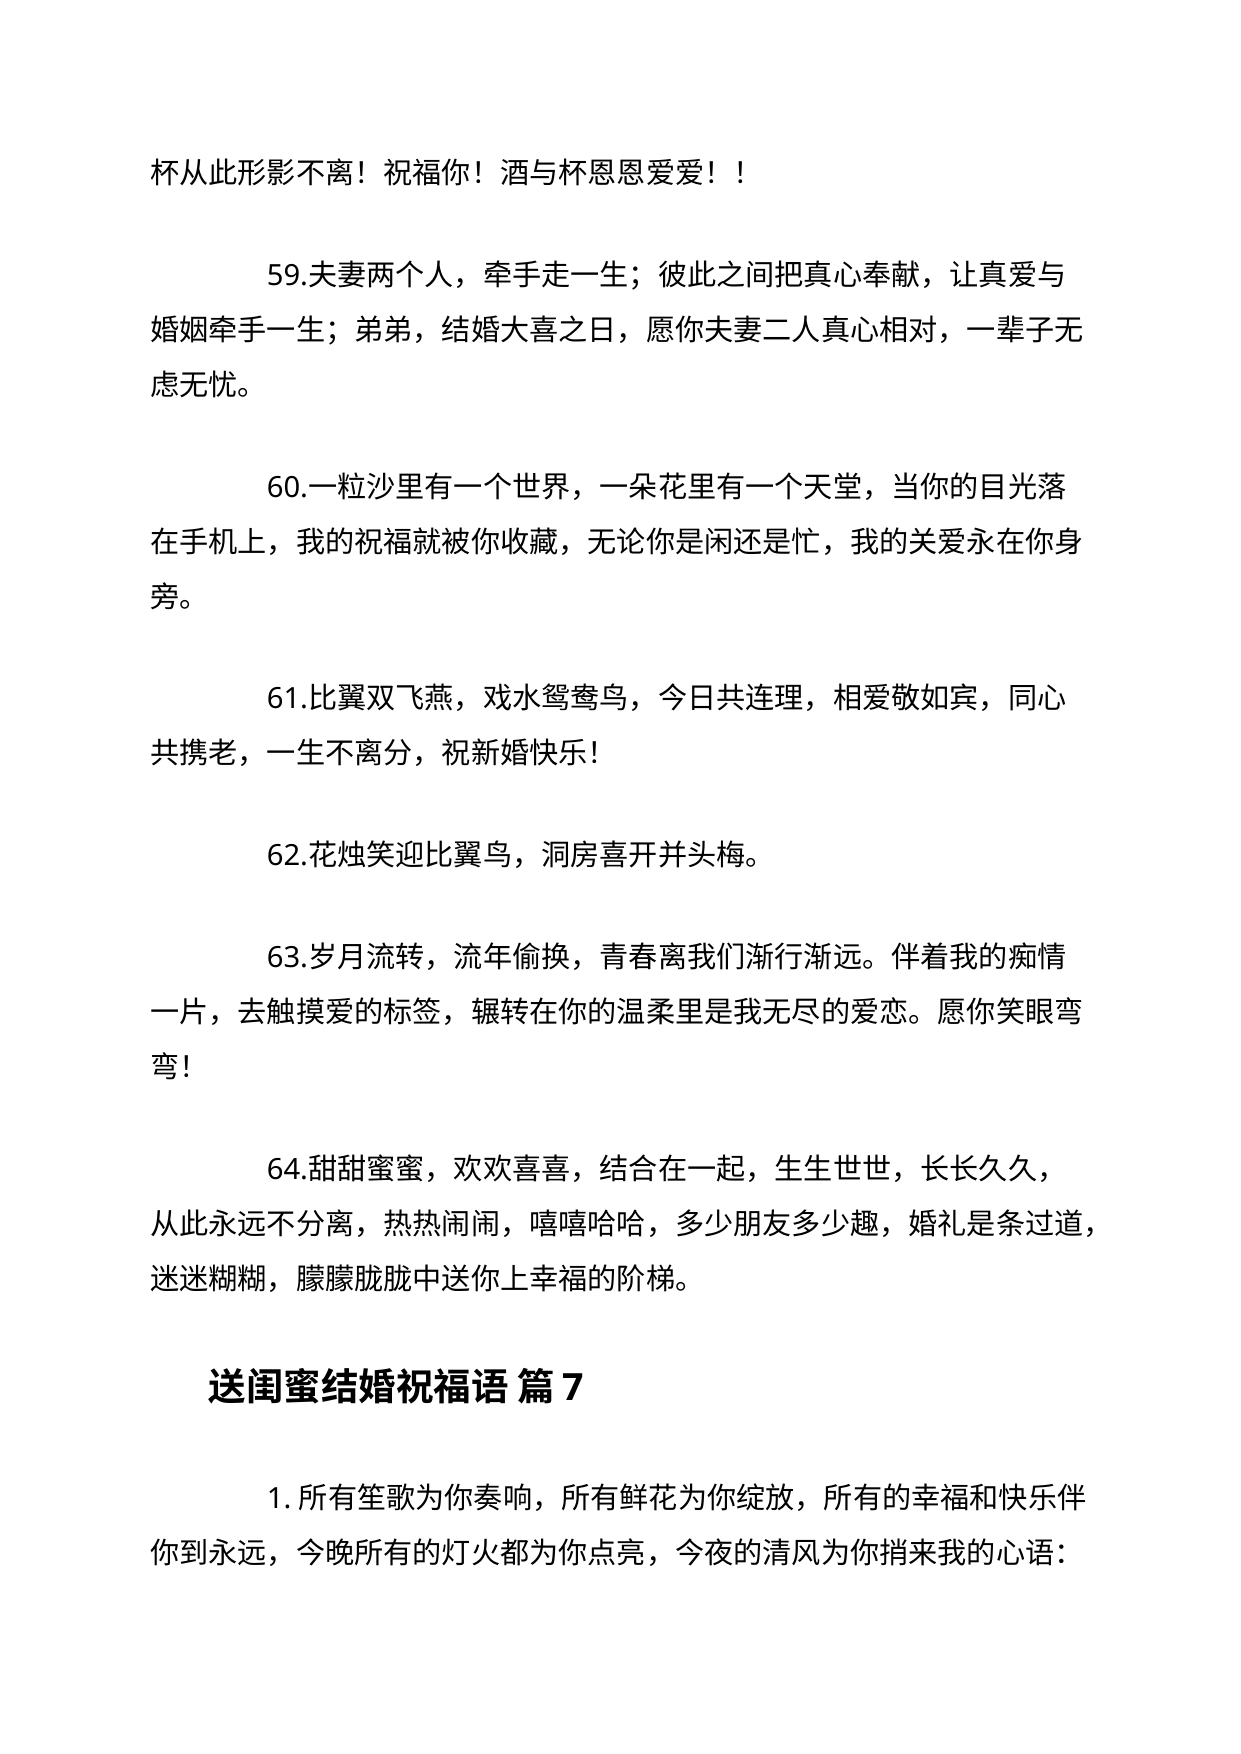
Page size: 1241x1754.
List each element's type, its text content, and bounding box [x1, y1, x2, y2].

text 62.花烛笑迎比翼鸟，洞房喜开并头梅。 [150, 832, 1090, 874]
text 61.比翼双飞燕，戏水鸳鸯鸟，今日共连理，相爱敬如宾，同心共携老，一生不离分，祝新婚快乐！ [150, 675, 1090, 772]
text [150, 1475, 1090, 1572]
text 63.岁月流转，流年偷换，青春离我们渐行渐远。伴着我的痴情一片，去触摸爱的标签，辗转在你的温柔里是我无尽的爱恋。愿你笑眼弯弯！ [150, 934, 1090, 1086]
text 64.甜甜蜜蜜，欢欢喜喜，结合在一起，生生世世，长长久久，从此永远不分离，热热闹闹，嘻嘻哈哈，多少朋友多少趣，婚礼是条过道，迷迷糊糊，朦朦胧胧中送你上幸福的阶梯。 [150, 1146, 1090, 1298]
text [150, 150, 1090, 192]
text 送闺蜜结婚祝福语 篇7 [150, 1357, 1090, 1412]
text 59.夫妻两个人，牵手走一生；彼此之间把真心奉献，让真爱与婚姻牵手一生；弟弟，结婚大喜之日，愿你夫妻二人真心相对，一辈子无虑无忧。 [150, 252, 1090, 404]
text 60.一粒沙里有一个世界，一朵花里有一个天堂，当你的目光落在手机上，我的祝福就被你收藏，无论你是闲还是忙，我的关爱永在你身旁。 [150, 463, 1090, 616]
